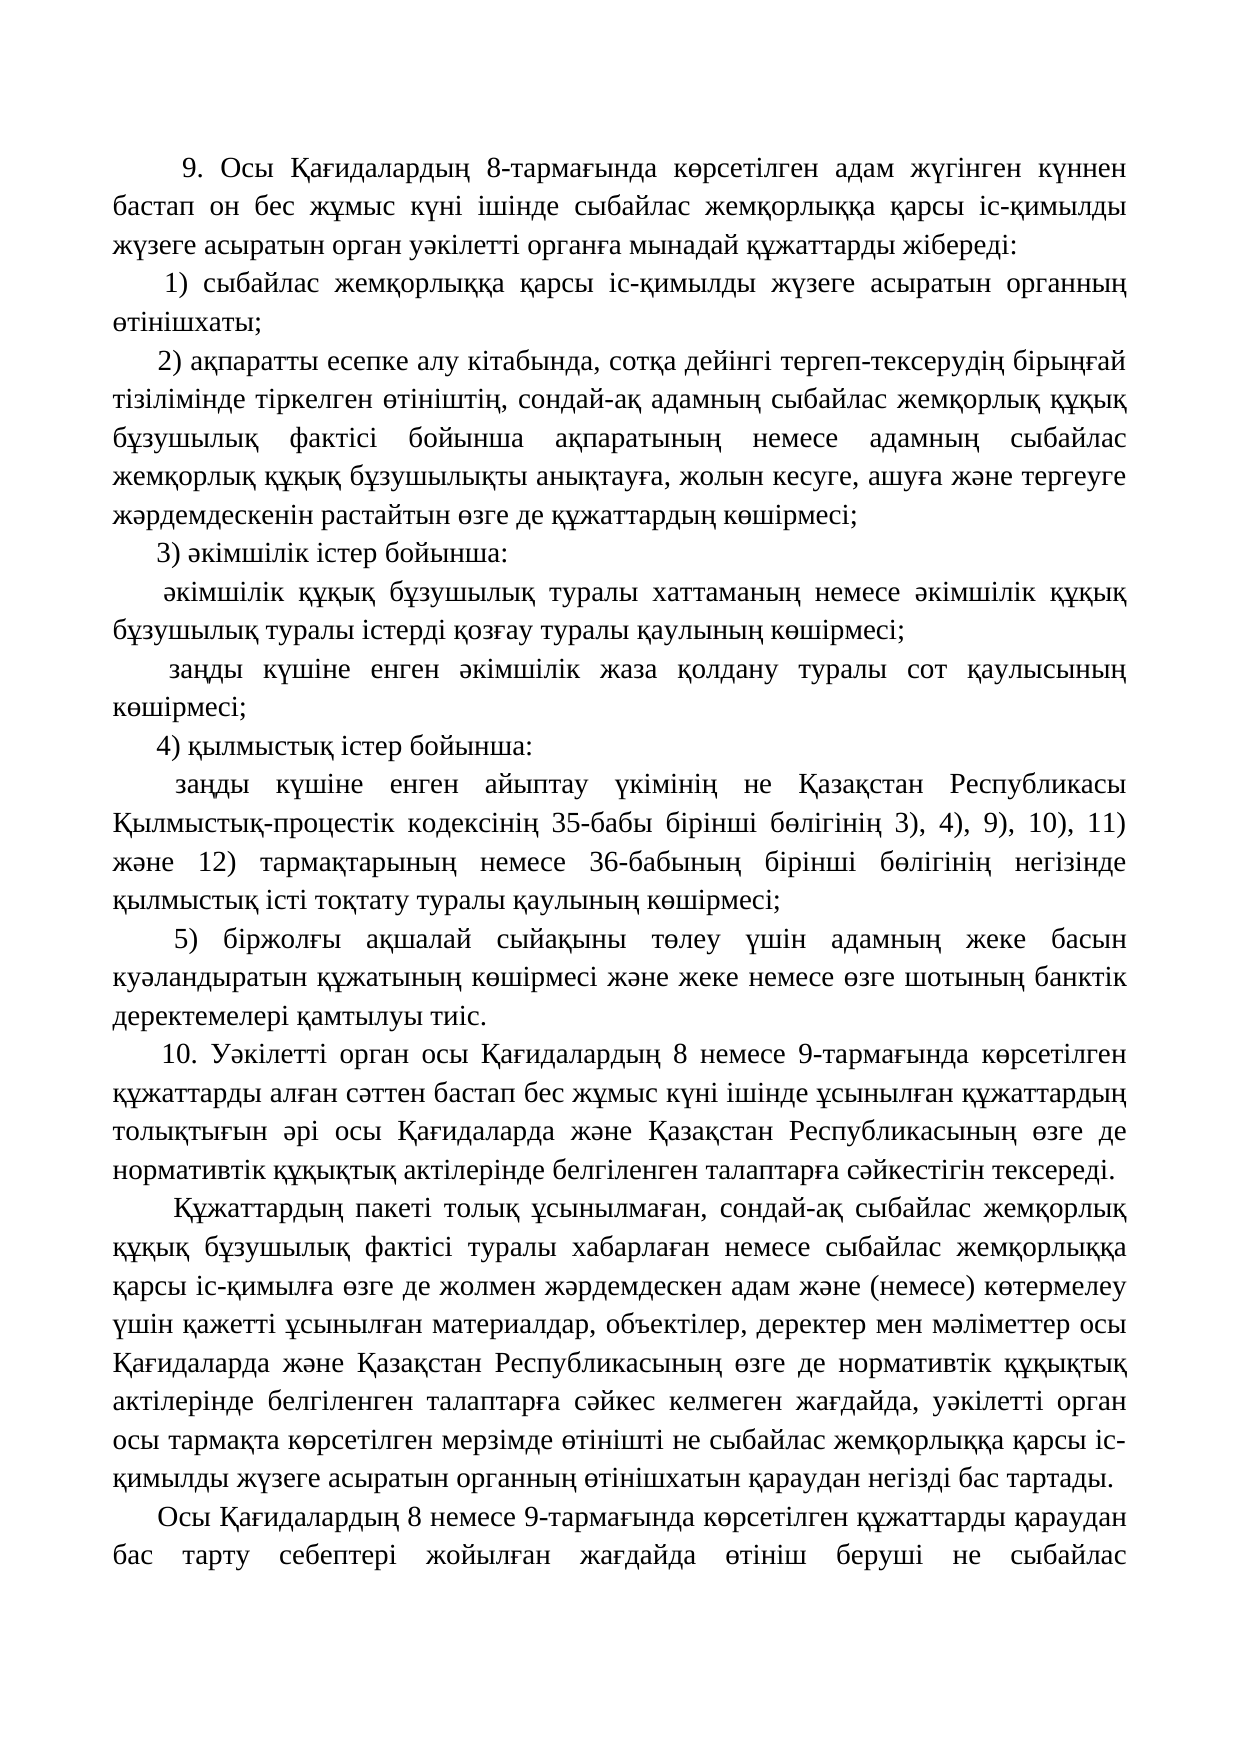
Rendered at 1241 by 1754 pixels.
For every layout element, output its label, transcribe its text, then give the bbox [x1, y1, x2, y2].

text 2) ақпаратты есепке алу кітабында, сотқа дейінгі тергеп-тексерудің бірыңғай тізілімінде тіркелген өтініштің, сондай-ақ адамның сыбайлас жемқорлық құқық бұзушылық фактісі бойынша ақпаратының немесе адамның сыбайлас жемқорлық құқық бұзушылықты анықтауға, жолын кесуге, ашуға және тергеуге жәрдемдескенін растайтын өзге де құжаттардың көшірмесі; [112, 343, 1128, 530]
text Құжаттардың пакеті толық ұсынылмаған, сондай-ақ сыбайлас жемқорлық құқық бұзушылық фактісі туралы хабарлаған немесе сыбайлас жемқорлыққа қарсы іс-қимылға өзге де жолмен жәрдемдескен адам және (немесе) көтермелеу үшін қажетті ұсынылған материалдар, объектілер, деректер мен мәліметтер осы Қағидаларда және Қазақстан Республикасының өзге де нормативтік құқықтық актілерінде белгіленген талаптарға сәйкес келмеген жағдайда, уәкілетті орган осы тармақта көрсетілген мерзімде өтінішті не сыбайлас жемқорлыққа қарсы іс-қимылды жүзеге асыратын органның өтінішхатын қараудан негізді бас тартады. [112, 1191, 1128, 1494]
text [112, 1499, 1128, 1571]
text заңды күшіне енген әкімшілік жаза қолдану туралы сот қаулысының көшірмесі; [112, 651, 1128, 723]
text 1) сыбайлас жемқорлыққа қарсы іс-қимылды жүзеге асыратын органның өтінішхаты; [112, 266, 1128, 338]
text 9. Осы Қағидалардың 8-тармағында көрсетілген адам жүгінген күннен бастап он бес жұмыс күні ішінде сыбайлас жемқорлыққа қарсы іс-қимылды жүзеге асыратын орган уәкілетті органға мынадай құжаттарды жібереді: [112, 150, 1128, 261]
text 5) біржолғы ақшалай сыйақыны төлеу үшін адамның жеке басын куәландыратын құжатының көшірмесі және жеке немесе өзге шотының банктік деректемелері қамтылуы тиіс. [112, 921, 1128, 1031]
text 10. Уәкілетті орган осы Қағидалардың 8 немесе 9-тармағында көрсетілген құжаттарды алған сәттен бастап бес жұмыс күні ішінде ұсынылған құжаттардың толықтығын әрі осы Қағидаларда және Қазақстан Республикасының өзге де нормативтік құқықтық актілерінде белгіленген талаптарға сәйкестігін тексереді. [112, 1036, 1128, 1186]
text 3) әкімшілік істер бойынша: [112, 535, 1128, 569]
text әкімшілік құқық бұзушылық туралы хаттаманың немесе әкімшілік құқық бұзушылық туралы істерді қозғау туралы қаулының көшірмесі; [112, 574, 1128, 646]
text 4) қылмыстық істер бойынша: [112, 728, 1128, 762]
text заңды күшіне енген айыптау үкімінің не Қазақстан Республикасы Қылмыстық-процестік кодексінің 35-бабы бірінші бөлігінің 3), 4), 9), 10), 11) және 12) тармақтарының немесе 36-бабының бірінші бөлігінің негізінде қылмыстық істі тоқтату туралы қаулының көшірмесі; [112, 767, 1128, 916]
